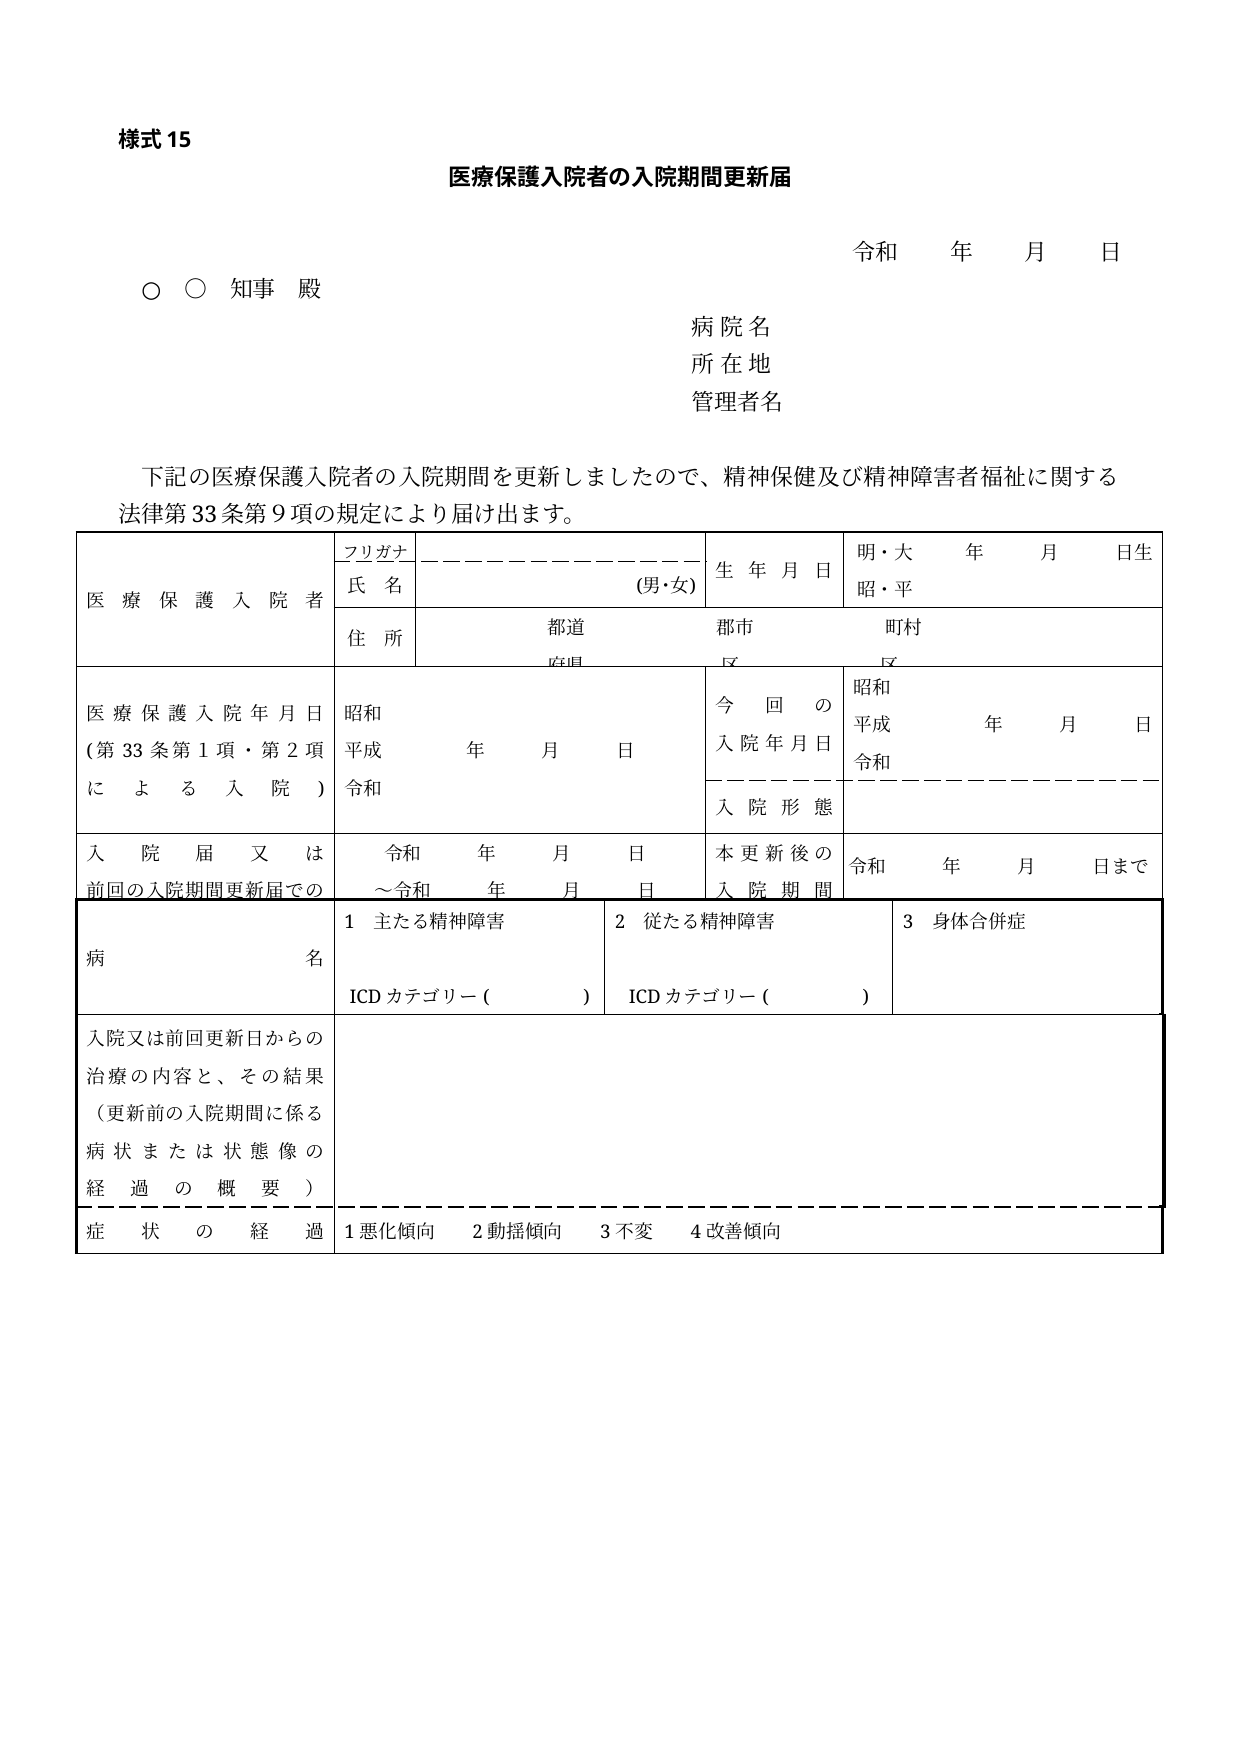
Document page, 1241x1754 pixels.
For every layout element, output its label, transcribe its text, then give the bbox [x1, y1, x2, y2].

table_header [416, 533, 705, 561]
table_header 医療保護入院者 [77, 533, 334, 666]
table_cell [844, 780, 917, 832]
table_cell 病名 [78, 901, 334, 1014]
table_cell 入院届又は 前回の入院期間更新届での 入院期間 [77, 834, 334, 898]
table_cell (男･女) [416, 561, 705, 607]
table_cell 本更新後の 入院期間 [706, 834, 843, 898]
table_cell 昭和 平成 年 月 日 令和 [335, 667, 705, 832]
table_cell 氏 名 [335, 561, 415, 607]
text 管理者名 [118, 381, 1122, 419]
table_cell 令和 年 月 日まで [844, 834, 1162, 898]
table_cell 都道 郡市 町村 府県 区 区 [416, 608, 1162, 666]
text 下記の医療保護入院者の入院期間を更新しましたので、精神保健及び精神障害者福祉に関する法律第33条第９項の規定により届け出ます。 [118, 456, 1122, 531]
text 医療保護入院者の入院期間更新届 [118, 156, 1122, 194]
table_cell 1 悪化傾向 2 動揺傾向 3 不変 4 改善傾向 [335, 1206, 1161, 1253]
text 様式15 [118, 119, 1122, 156]
text 所 在 地 [118, 344, 1122, 381]
table_header フリガナ [335, 533, 415, 561]
table_header 年 月 日生 (満 歳) [917, 533, 1162, 607]
table_cell 2 従たる精神障害 ICDカテゴリー ( ) [605, 901, 892, 1014]
table_cell 今回の 入院年月日 [706, 667, 843, 780]
table_cell 年 月 日 [917, 667, 1162, 780]
table_cell 3 身体合併症 [893, 901, 1161, 1014]
table_cell 1 主たる精神障害 ICDカテゴリー ( ) [335, 901, 604, 1014]
text 令和 年 月 日 [118, 231, 1122, 269]
table_cell 症状の経過 [78, 1206, 334, 1253]
table_header 明・大 昭・平 令 [844, 533, 917, 607]
table_cell [917, 780, 1162, 832]
table_cell 昭和 平成 令和 [844, 667, 917, 780]
table_cell 令和 年 月 日 ～令和 年 月 日 [335, 834, 705, 898]
text ○ ○ 知事 殿 [118, 269, 1122, 306]
table_cell 入院又は前回更新日からの治療の内容と、その結果 （更新前の入院期間に係る病状または状態像の 経過の概要） [78, 1015, 334, 1206]
text 病 院 名 [118, 306, 1122, 344]
table_cell [335, 1015, 1162, 1206]
table_header 生年月日 [706, 533, 843, 607]
table_cell 医療保護入院年月日 (第33条第１項・第２項 による入院) [77, 667, 334, 832]
table_cell 入院形態 [706, 780, 843, 832]
table_cell 住 所 [335, 608, 415, 666]
